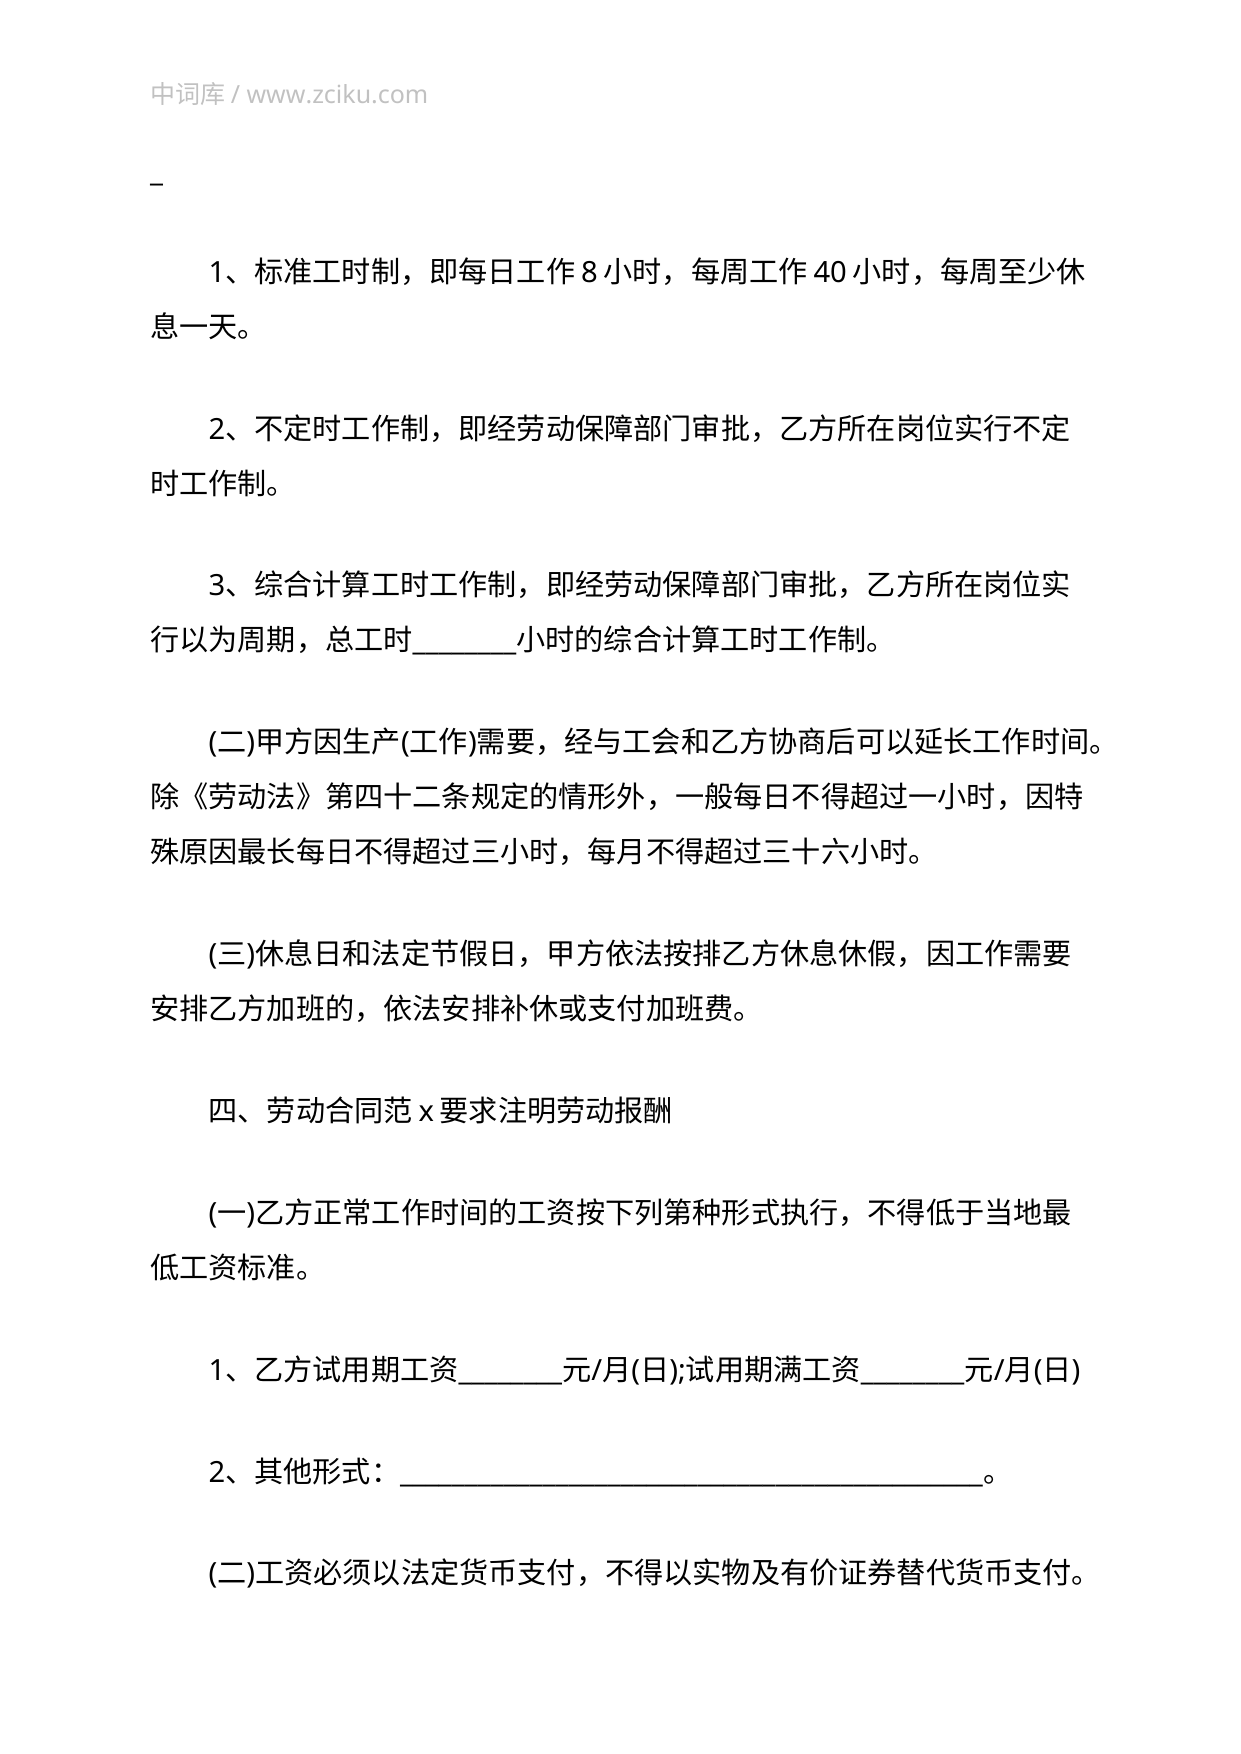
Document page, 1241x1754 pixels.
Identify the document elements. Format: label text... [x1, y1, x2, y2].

text (二)工资必须以法定货币支付，不得以实物及有价证券替代货币支付。 [150, 1550, 1090, 1592]
text 四、劳动合同范x要求注明劳动报酬 [150, 1087, 1090, 1130]
text (三)休息日和法定节假日，甲方依法按排乙方休息休假，因工作需要安排乙方加班的，依法安排补休或支付加班费。 [150, 931, 1090, 1028]
text 2、其他形式：_____________________________________________。 [150, 1448, 1090, 1491]
text 1、乙方试用期工资________元/月(日);试用期满工资________元/月(日) [150, 1346, 1090, 1388]
text (一)乙方正常工作时间的工资按下列第种形式执行，不得低于当地最低工资标准。 [150, 1189, 1090, 1287]
text 3、综合计算工时工作制，即经劳动保障部门审批，乙方所在岗位实行以为周期，总工时________小时的综合计算工时工作制。 [150, 562, 1090, 659]
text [150, 150, 1090, 190]
text 1、标准工时制，即每日工作8小时，每周工作40小时，每周至少休息一天。 [150, 248, 1090, 346]
text 2、不定时工作制，即经劳动保障部门审批，乙方所在岗位实行不定时工作制。 [150, 405, 1090, 502]
text (二)甲方因生产(工作)需要，经与工会和乙方协商后可以延长工作时间。除《劳动法》第四十二条规定的情形外，一般每日不得超过一小时，因特殊原因最长每日不得超过三小时，每月不得超过三十六小时。 [150, 719, 1090, 871]
